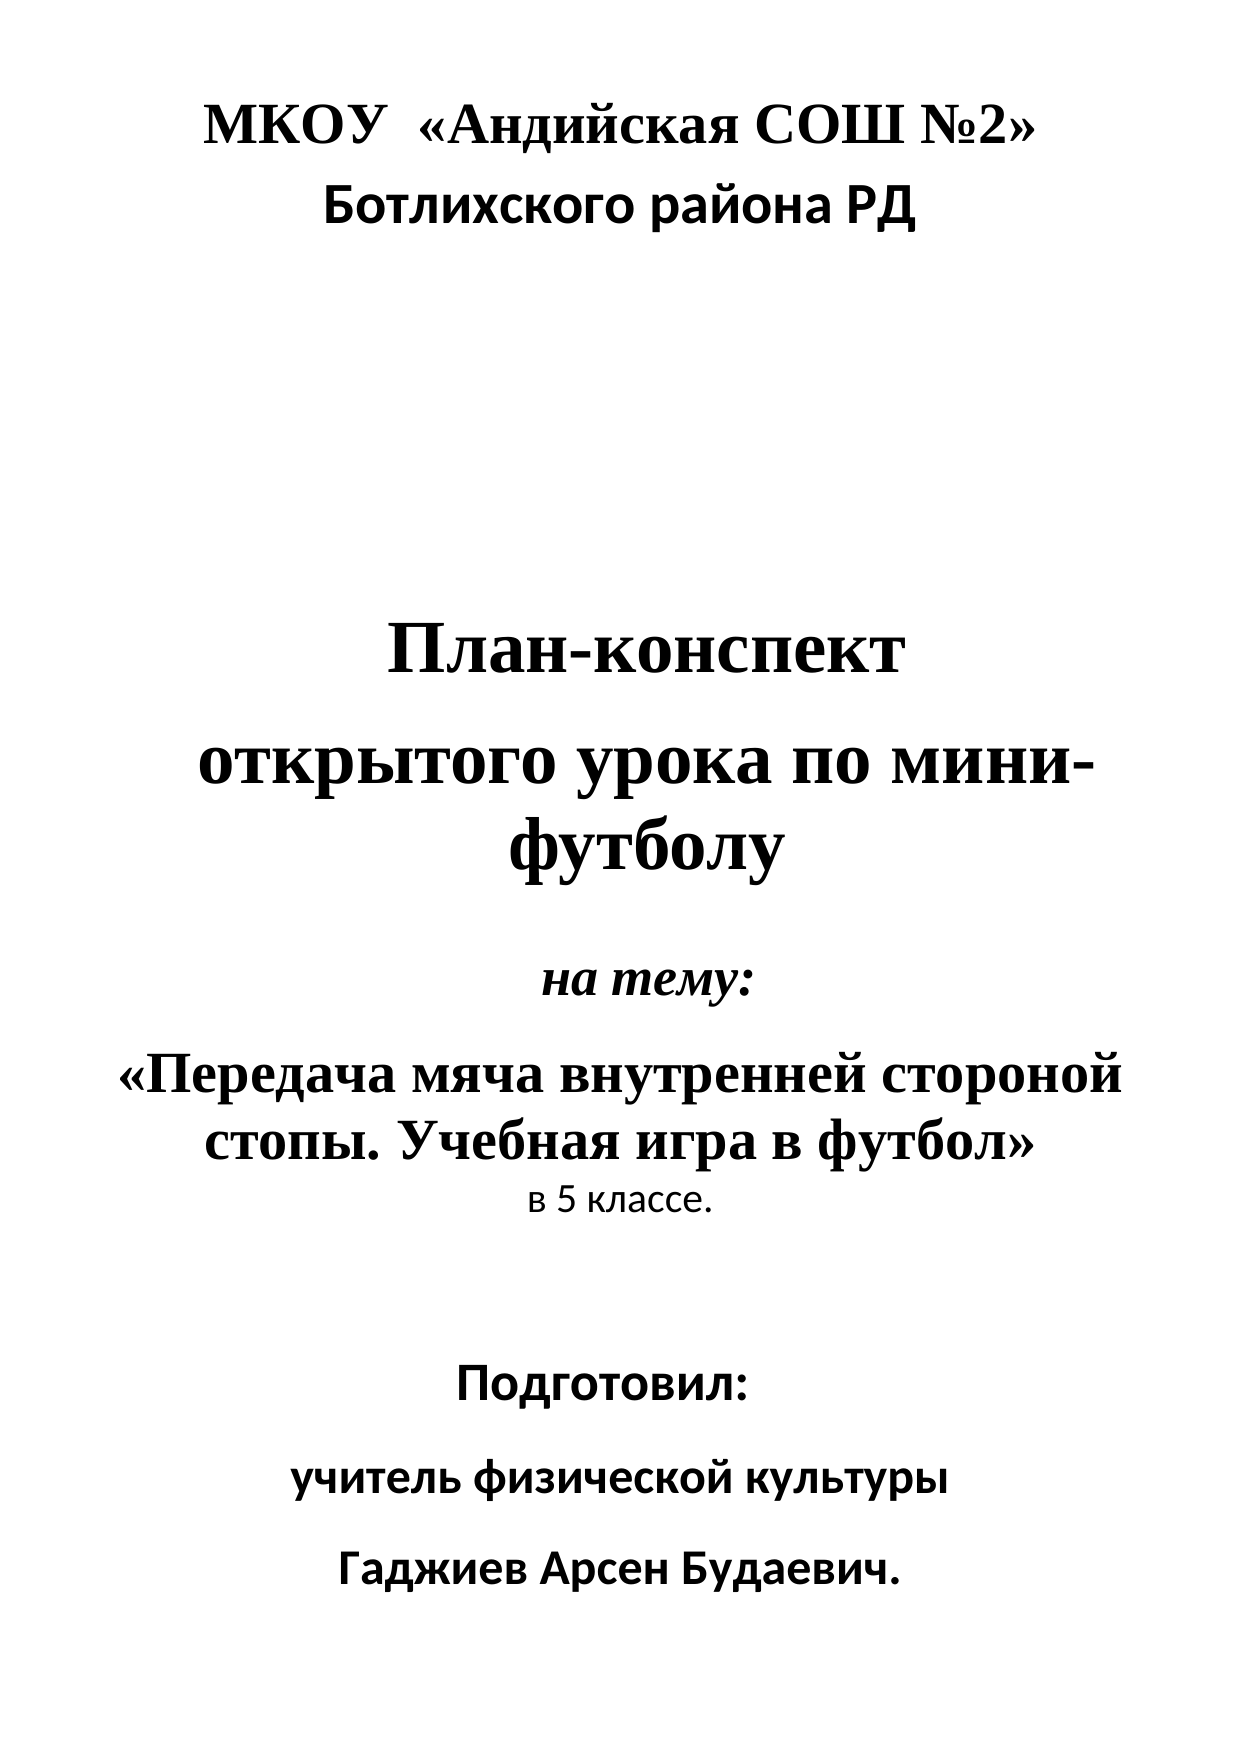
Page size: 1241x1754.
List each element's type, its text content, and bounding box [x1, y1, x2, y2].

text «Передача мяча внутренней стороной стопы. Учебная игра в футбол» [89, 1037, 1152, 1172]
text Гаджиев Арсен Будаевич. [89, 1536, 1152, 1597]
text на тему: [89, 945, 1206, 1007]
text открытого урока по мини-футболу [89, 713, 1206, 886]
text МКОУ «Андийская СОШ №2» Ботлихского района РД [89, 89, 1152, 238]
text Подготовил: [89, 1348, 1152, 1414]
text в 5 классе. [89, 1172, 1152, 1222]
text учитель физической культуры [89, 1445, 1152, 1506]
text План-конспект [89, 602, 1206, 688]
